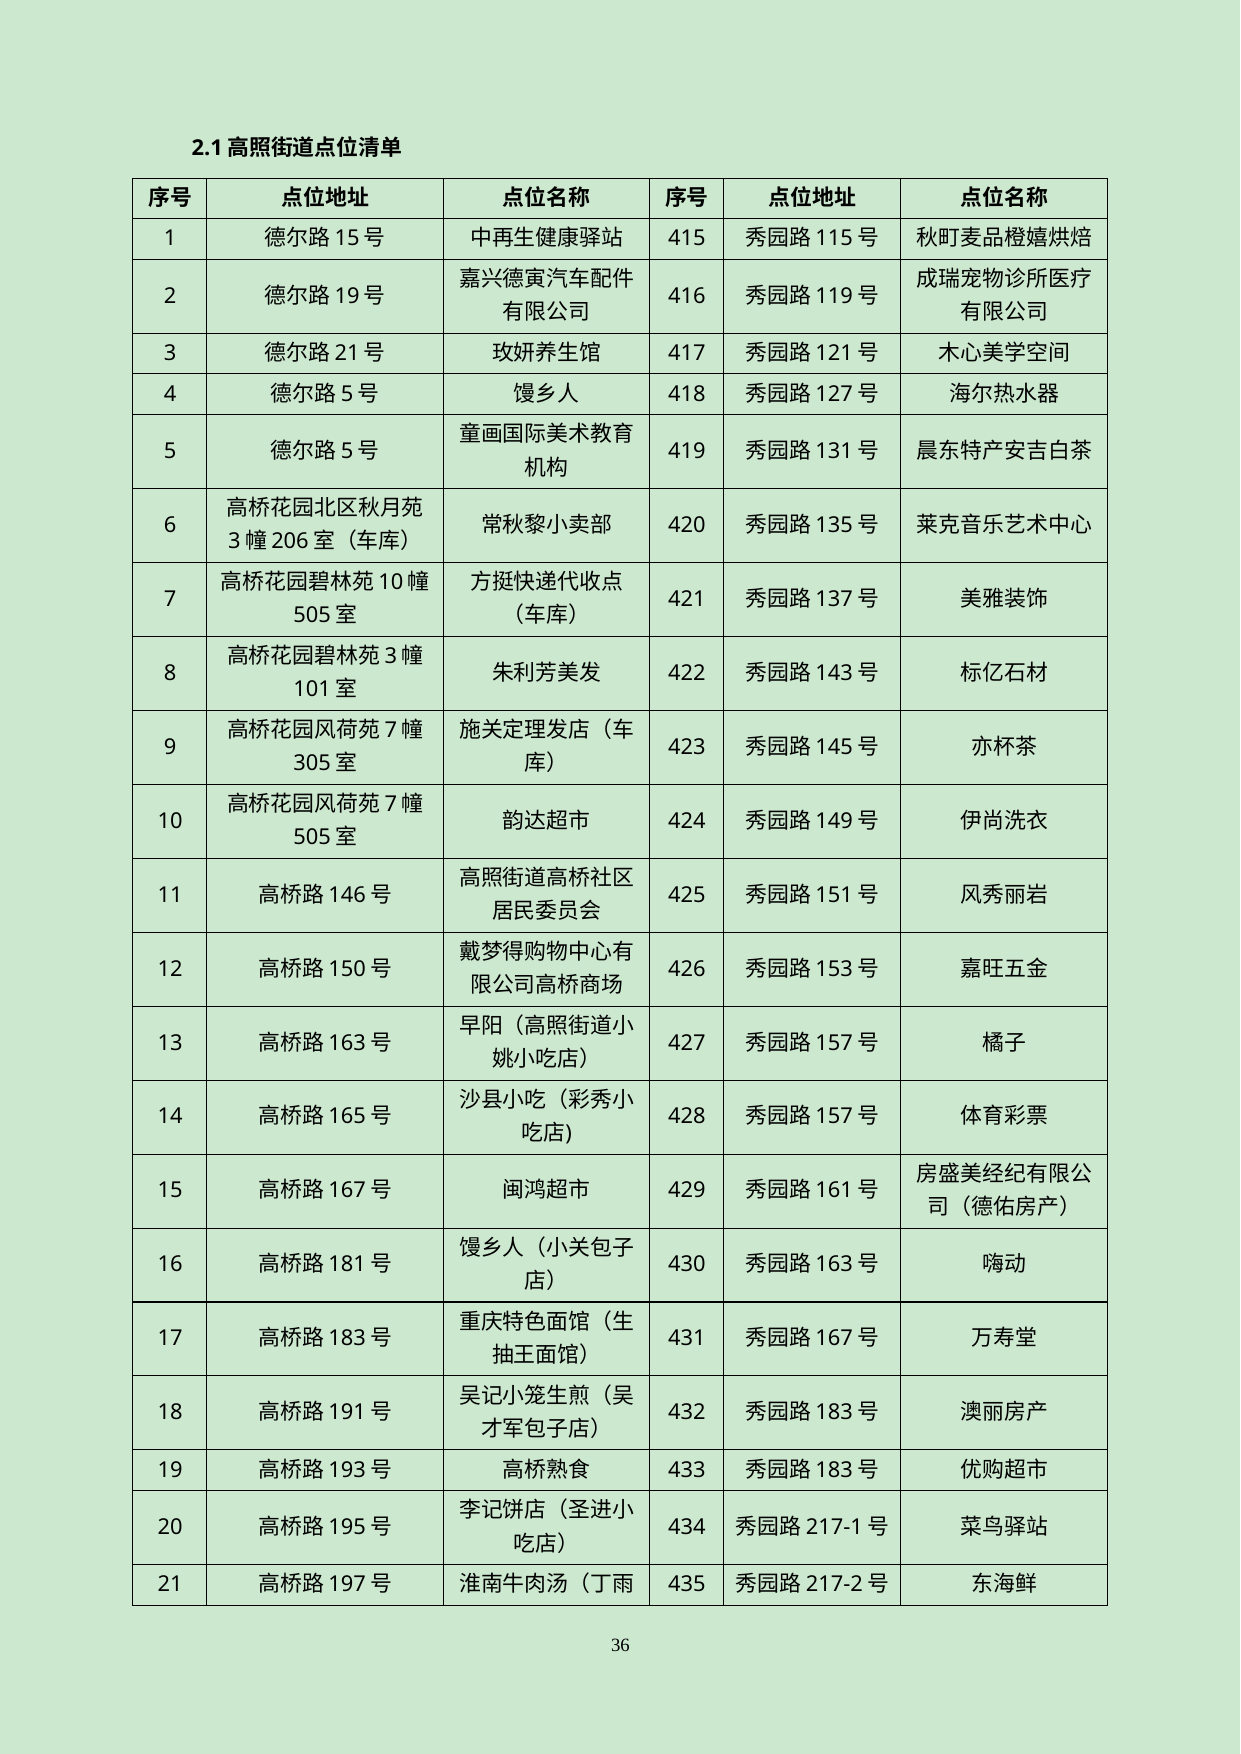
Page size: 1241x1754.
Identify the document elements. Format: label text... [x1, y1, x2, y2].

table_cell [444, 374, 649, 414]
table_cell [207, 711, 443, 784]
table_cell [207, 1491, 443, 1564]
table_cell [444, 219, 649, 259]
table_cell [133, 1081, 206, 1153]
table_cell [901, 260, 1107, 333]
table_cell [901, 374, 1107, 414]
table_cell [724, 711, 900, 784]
text 2.1高照街道点位清单 [148, 130, 1092, 162]
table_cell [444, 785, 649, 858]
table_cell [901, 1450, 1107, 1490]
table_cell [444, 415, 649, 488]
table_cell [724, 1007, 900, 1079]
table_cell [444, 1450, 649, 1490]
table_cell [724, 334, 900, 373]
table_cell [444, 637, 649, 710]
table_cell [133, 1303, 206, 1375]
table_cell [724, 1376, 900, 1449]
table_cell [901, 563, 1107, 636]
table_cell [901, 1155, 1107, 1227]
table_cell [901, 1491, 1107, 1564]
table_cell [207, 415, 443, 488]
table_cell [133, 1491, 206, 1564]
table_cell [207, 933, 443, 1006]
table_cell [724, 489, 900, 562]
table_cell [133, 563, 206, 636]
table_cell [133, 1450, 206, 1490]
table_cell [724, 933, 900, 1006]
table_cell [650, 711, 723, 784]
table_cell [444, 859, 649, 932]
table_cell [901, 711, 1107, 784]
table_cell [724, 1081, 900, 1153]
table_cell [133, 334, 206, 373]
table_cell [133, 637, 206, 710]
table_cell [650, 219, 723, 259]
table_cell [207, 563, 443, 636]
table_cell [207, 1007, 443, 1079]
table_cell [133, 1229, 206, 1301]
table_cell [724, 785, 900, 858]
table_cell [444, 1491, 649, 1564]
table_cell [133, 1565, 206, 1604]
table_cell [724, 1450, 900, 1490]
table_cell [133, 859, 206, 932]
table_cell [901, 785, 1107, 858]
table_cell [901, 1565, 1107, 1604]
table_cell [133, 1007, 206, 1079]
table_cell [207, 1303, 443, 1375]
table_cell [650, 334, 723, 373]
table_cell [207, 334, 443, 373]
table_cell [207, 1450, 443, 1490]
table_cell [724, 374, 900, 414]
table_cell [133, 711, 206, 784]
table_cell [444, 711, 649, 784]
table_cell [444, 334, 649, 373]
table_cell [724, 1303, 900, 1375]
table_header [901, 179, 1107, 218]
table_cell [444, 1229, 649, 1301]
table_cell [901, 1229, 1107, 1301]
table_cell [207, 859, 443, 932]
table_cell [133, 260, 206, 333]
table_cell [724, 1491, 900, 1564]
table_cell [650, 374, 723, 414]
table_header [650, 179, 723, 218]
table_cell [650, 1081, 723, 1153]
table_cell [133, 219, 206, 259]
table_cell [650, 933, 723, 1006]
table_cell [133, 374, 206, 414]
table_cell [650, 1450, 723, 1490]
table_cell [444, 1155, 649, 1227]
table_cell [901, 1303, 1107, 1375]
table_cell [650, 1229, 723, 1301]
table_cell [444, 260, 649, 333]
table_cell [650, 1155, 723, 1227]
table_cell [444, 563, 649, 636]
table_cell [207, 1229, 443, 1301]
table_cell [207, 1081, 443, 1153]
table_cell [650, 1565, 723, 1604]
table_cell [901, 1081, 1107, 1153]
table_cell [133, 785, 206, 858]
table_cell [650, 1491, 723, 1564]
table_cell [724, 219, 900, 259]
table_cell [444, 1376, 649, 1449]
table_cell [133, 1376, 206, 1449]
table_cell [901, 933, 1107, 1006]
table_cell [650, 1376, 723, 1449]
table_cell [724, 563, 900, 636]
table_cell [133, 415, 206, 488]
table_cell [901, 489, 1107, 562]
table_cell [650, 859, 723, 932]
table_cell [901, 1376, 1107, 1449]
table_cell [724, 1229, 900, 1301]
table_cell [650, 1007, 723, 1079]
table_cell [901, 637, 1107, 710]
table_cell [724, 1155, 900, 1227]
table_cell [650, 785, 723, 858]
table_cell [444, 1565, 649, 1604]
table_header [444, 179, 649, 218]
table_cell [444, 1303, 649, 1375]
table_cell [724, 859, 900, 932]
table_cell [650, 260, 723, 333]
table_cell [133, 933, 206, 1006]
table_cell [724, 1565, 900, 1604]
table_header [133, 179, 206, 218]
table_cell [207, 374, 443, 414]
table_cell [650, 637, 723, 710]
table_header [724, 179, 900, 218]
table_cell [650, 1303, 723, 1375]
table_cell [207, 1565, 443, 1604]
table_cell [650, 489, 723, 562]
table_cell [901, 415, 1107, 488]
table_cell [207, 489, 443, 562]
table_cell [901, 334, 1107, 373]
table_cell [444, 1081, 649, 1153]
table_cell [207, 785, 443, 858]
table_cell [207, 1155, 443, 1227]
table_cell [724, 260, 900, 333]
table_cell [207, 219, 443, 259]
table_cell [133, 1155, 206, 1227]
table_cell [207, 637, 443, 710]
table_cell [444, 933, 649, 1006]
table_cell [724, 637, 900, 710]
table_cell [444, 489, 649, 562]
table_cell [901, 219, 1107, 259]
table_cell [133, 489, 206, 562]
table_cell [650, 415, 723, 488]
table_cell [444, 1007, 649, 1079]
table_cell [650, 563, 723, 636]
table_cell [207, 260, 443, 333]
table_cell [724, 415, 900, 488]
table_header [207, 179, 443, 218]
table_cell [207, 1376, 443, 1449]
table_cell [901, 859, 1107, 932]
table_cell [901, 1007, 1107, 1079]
